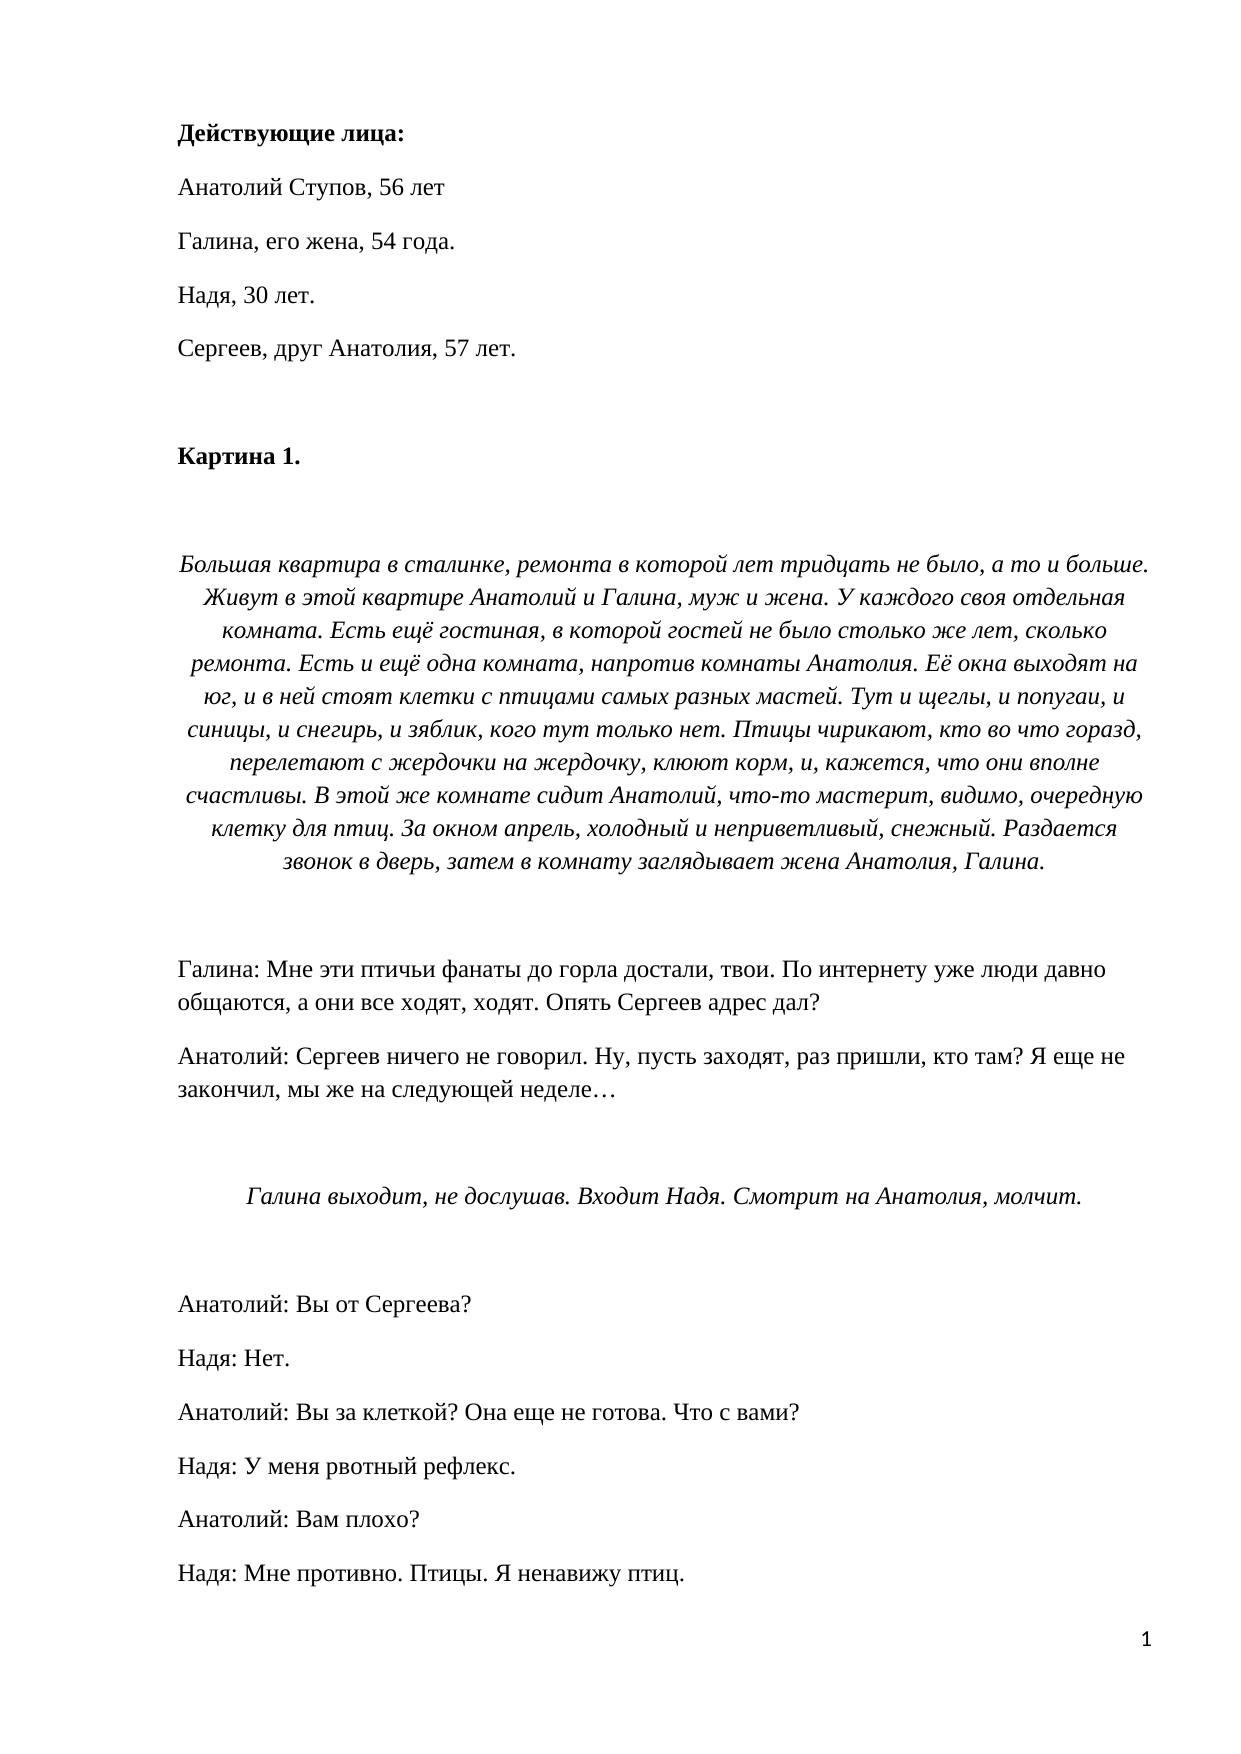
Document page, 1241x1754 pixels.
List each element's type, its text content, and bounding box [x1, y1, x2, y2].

text Анатолий: Вы за клеткой? Она еще не готова. Что с вами? [177, 1397, 1152, 1426]
text Большая квартира в сталинке, ремонта в которой лет тридцать не было, а то и больше. Живут в этой квартире Анатолий и Галина, муж и жена. У каждого своя отдельная комната. Есть ещё гостиная, в которой гостей не было столько же лет, сколько ремонта. Есть и ещё одна комната, напротив комнаты Анатолия. Её окна выходят на юг, и в ней стоят клетки с птицами самых разных мастей. Тут и щеглы, и попугаи, и синицы, и снегирь, и зяблик, кого тут только нет. Птицы чирикают, кто во что горазд, перелетают с жердочки на жердочку, клюют корм, и, кажется, что они вполне счастливы. В этой же комнате сидит Анатолий, что-то мастерит, видимо, очередную клетку для птиц. За окном апрель, холодный и неприветливый, снежный. Раздается звонок в дверь, затем в комнату заглядывает жена Анатолия, Галина. [177, 549, 1152, 875]
text Сергеев, друг Анатолия, 57 лет. [177, 333, 1152, 362]
text Анатолий: Вы от Сергеева? [177, 1289, 1152, 1318]
text Анатолий: Вам плохо? [177, 1504, 1152, 1533]
text Анатолий Ступов, 56 лет [177, 172, 1152, 201]
text Надя: У меня рвотный рефлекс. [177, 1451, 1152, 1479]
text Анатолий: Сергеев ничего не говорил. Ну, пусть заходят, раз пришли, кто там? Я еще не закончил, мы же на следующей неделе… [177, 1041, 1152, 1102]
text Галина выходит, не дослушав. Входит Надя. Смотрит на Анатолия, молчит. [177, 1181, 1152, 1210]
text Надя: Мне противно. Птицы. Я ненавижу птиц. [177, 1558, 1152, 1587]
text Надя, 30 лет. [177, 280, 1152, 308]
text Надя: Нет. [177, 1343, 1152, 1372]
text Действующие лица: [177, 118, 1152, 147]
text Галина, его жена, 54 года. [177, 226, 1152, 254]
text Картина 1. [177, 441, 1152, 470]
text Галина: Мне эти птичьи фанаты до горла достали, твои. По интернету уже люди давно общаются, а они все ходят, ходят. Опять Сергеев адрес дал? [177, 954, 1152, 1016]
